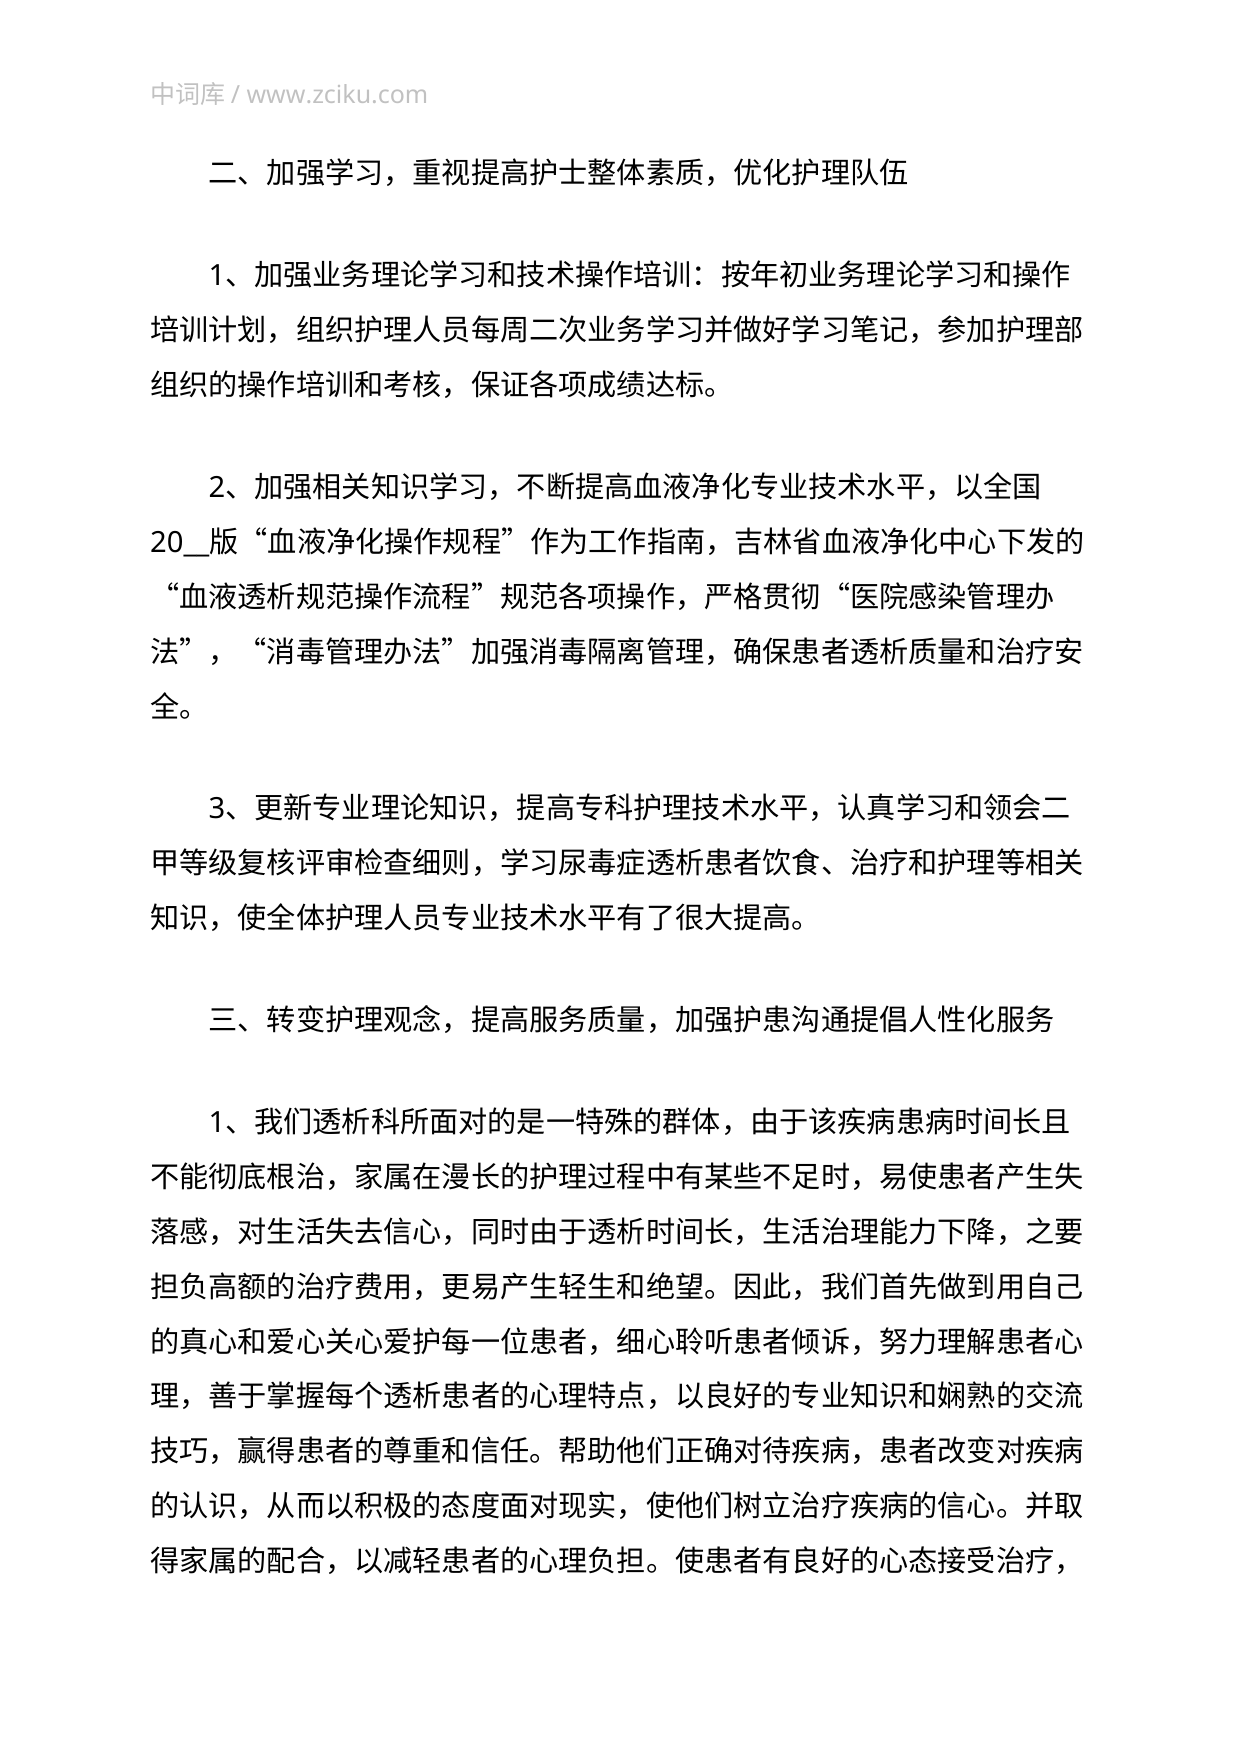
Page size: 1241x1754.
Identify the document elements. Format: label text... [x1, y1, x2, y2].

text 1、加强业务理论学习和技术操作培训：按年初业务理论学习和操作培训计划，组织护理人员每周二次业务学习并做好学习笔记，参加护理部组织的操作培训和考核，保证各项成绩达标。 [150, 252, 1090, 404]
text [150, 1098, 1090, 1580]
text 2、加强相关知识学习，不断提高血液净化专业技术水平，以全国20__版“血液净化操作规程”作为工作指南，吉林省血液净化中心下发的“血液透析规范操作流程”规范各项操作，严格贯彻“医院感染管理办法”，“消毒管理办法”加强消毒隔离管理，确保患者透析质量和治疗安全。 [150, 463, 1090, 726]
text 3、更新专业理论知识，提高专科护理技术水平，认真学习和领会二甲等级复核评审检查细则，学习尿毒症透析患者饮食、治疗和护理等相关知识，使全体护理人员专业技术水平有了很大提高。 [150, 785, 1090, 937]
text 三、转变护理观念，提高服务质量，加强护患沟通提倡人性化服务 [150, 997, 1090, 1039]
text 二、加强学习，重视提高护士整体素质，优化护理队伍 [150, 150, 1090, 192]
